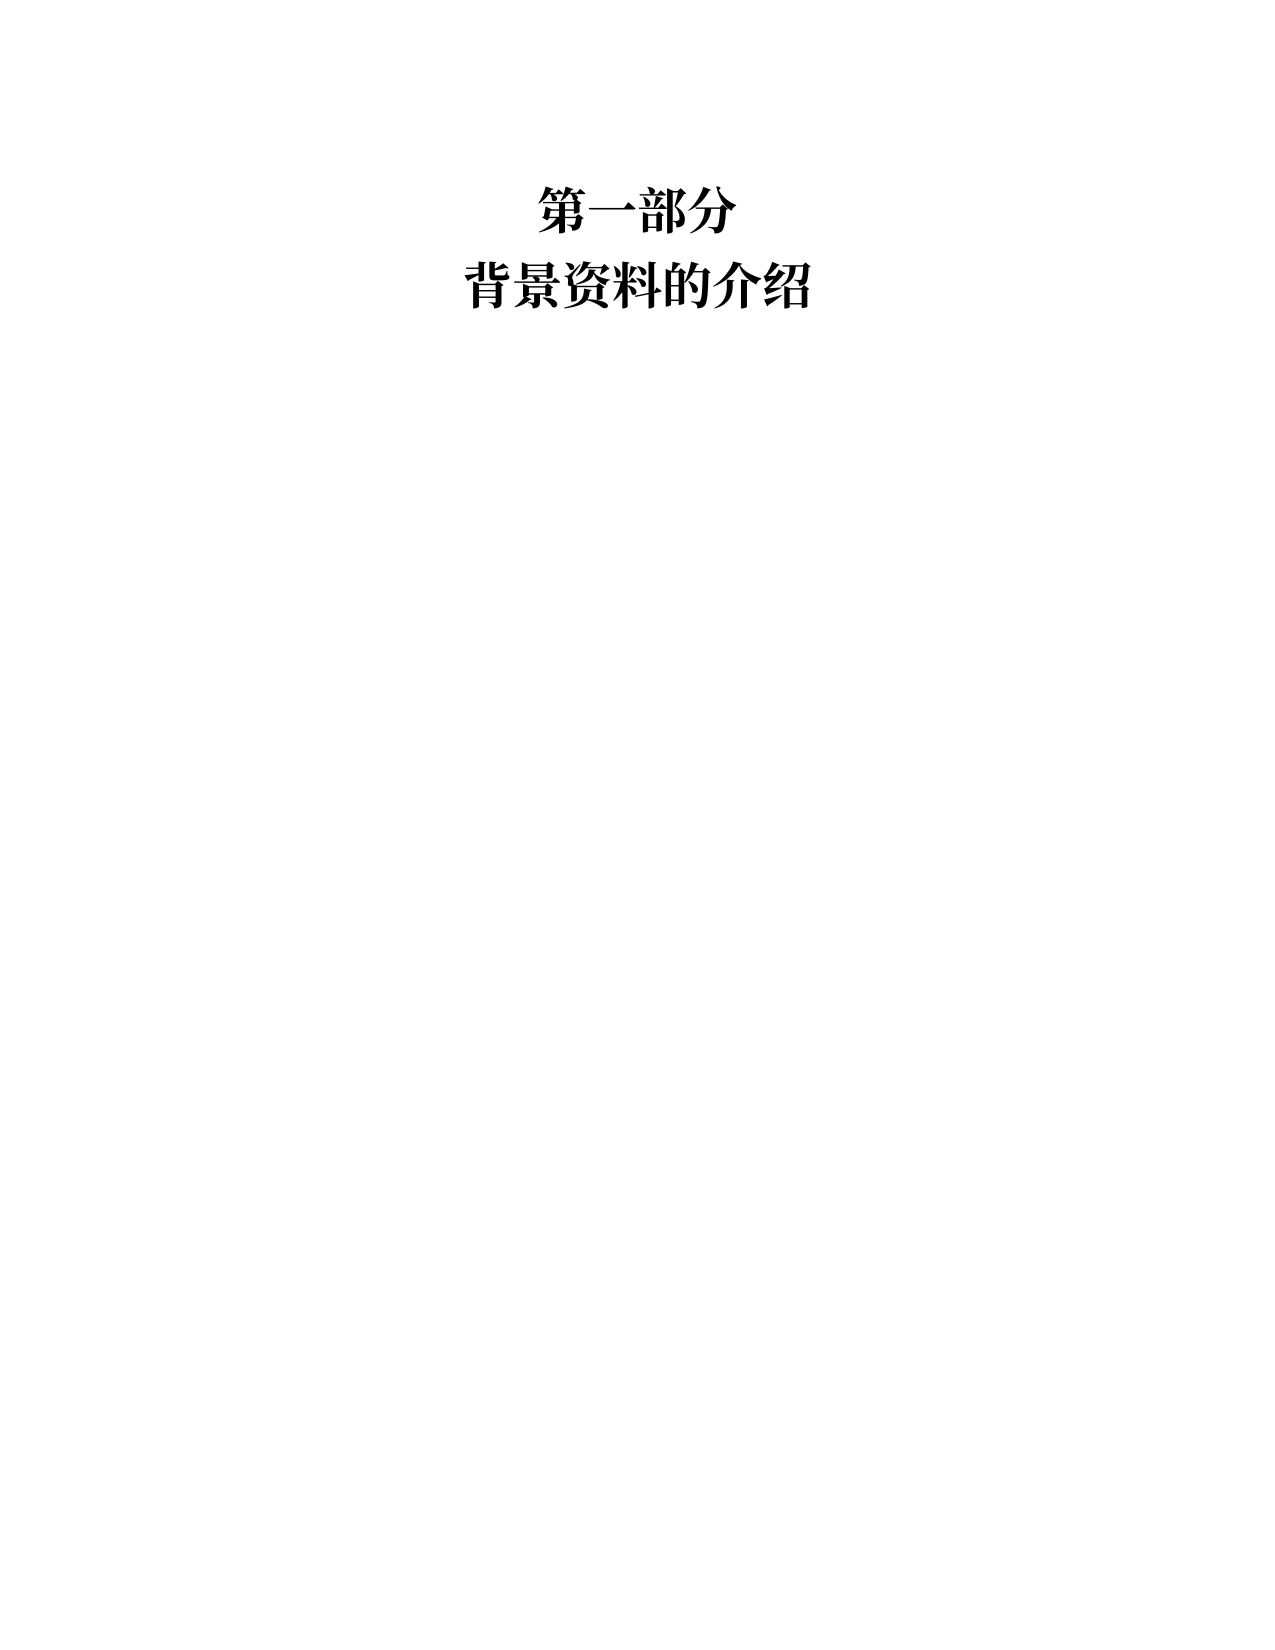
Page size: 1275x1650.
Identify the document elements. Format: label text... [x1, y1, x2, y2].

subtitle 第一部分 背景资料的介绍 [150, 167, 1125, 317]
